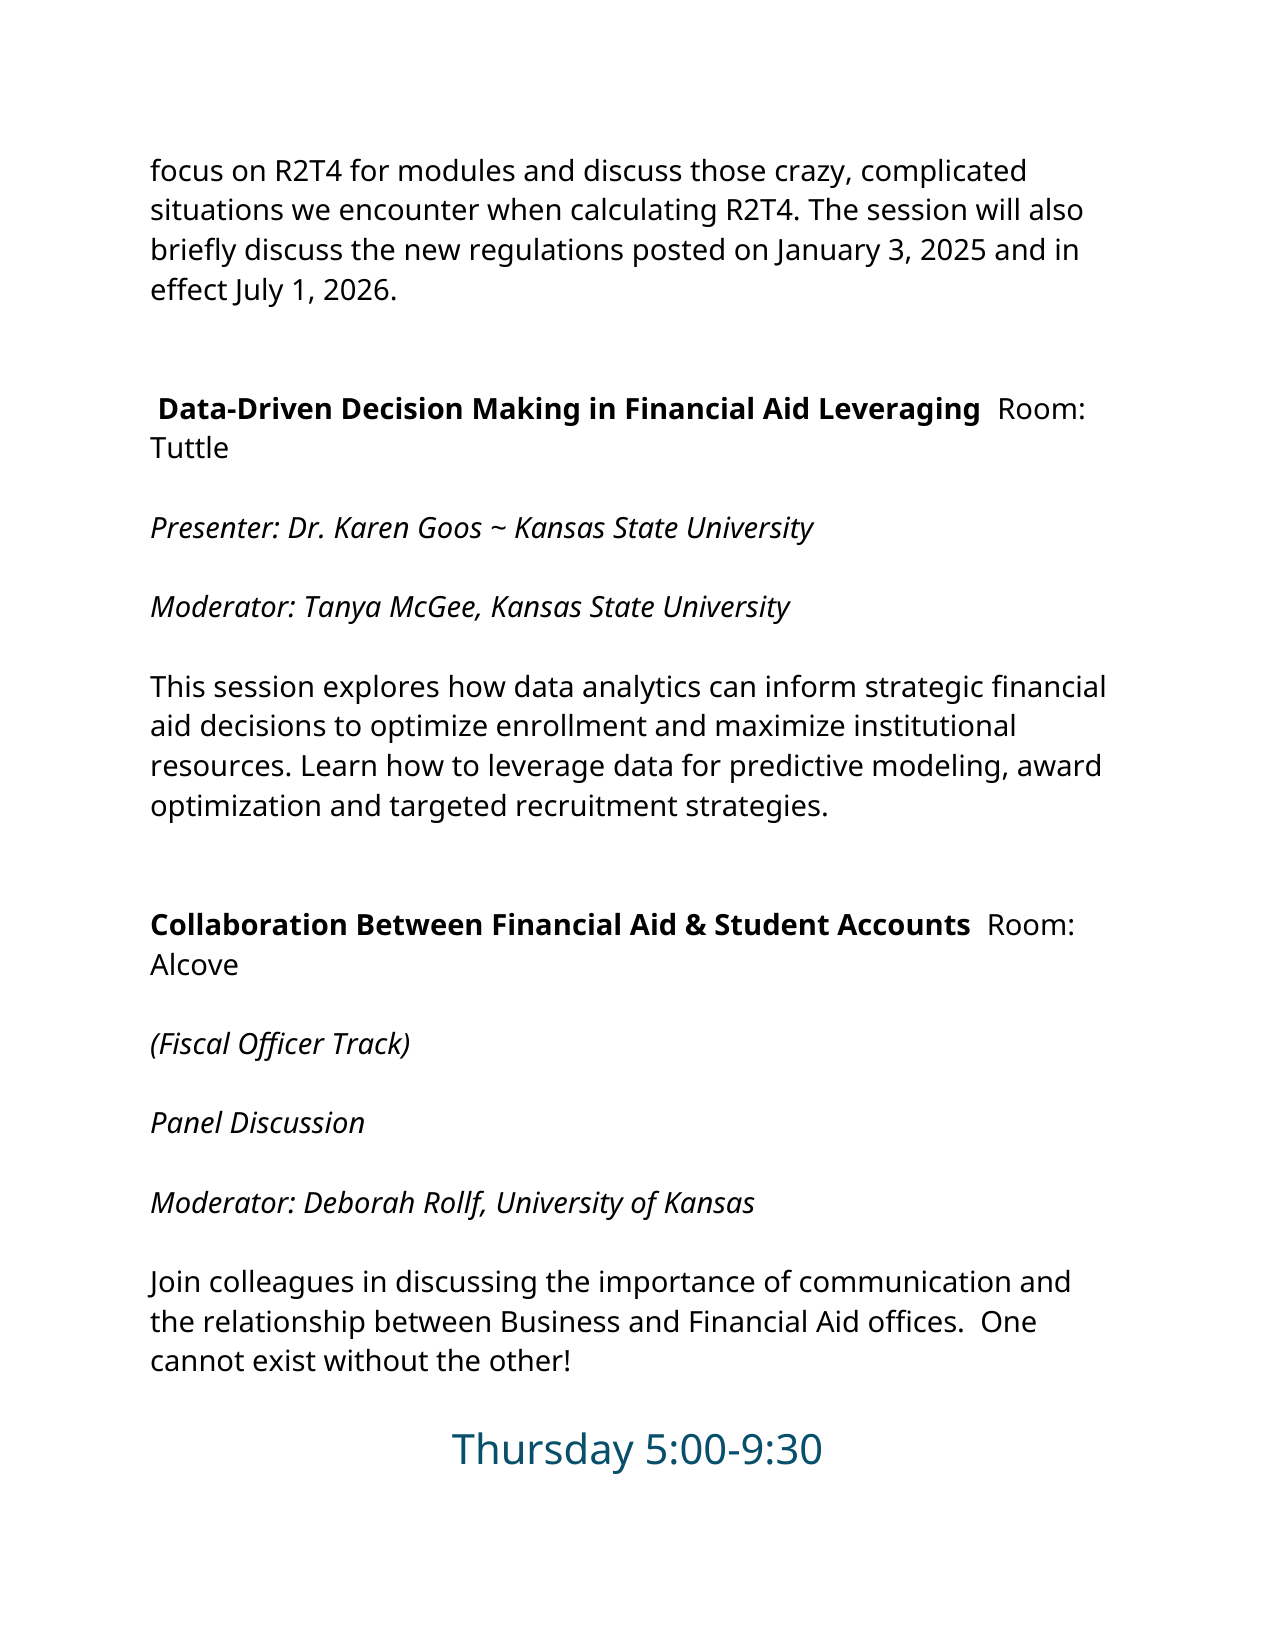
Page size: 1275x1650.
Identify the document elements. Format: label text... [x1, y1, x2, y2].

text (Fiscal Officer Track) [150, 1023, 1125, 1063]
text Moderator: Tanya McGee, Kansas State University [150, 587, 1125, 626]
text Collaboration Between Financial Aid & Student Accounts Room: Alcove [150, 904, 1125, 983]
text Join colleagues in discussing the importance of communication and the relationship between Business and Financial Aid offices. One cannot exist without the other! [150, 1261, 1125, 1380]
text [150, 150, 1125, 309]
text Presenter: Dr. Karen Goos ~ Kansas State University [150, 507, 1125, 547]
text Data-Driven Decision Making in Financial Aid Leveraging Room: Tuttle [150, 388, 1125, 467]
text Moderator: Deborah Rollf, University of Kansas [150, 1182, 1125, 1222]
text This session explores how data analytics can inform strategic financial aid decisions to optimize enrollment and maximize institutional resources. Learn how to leverage data for predictive modeling, award optimization and targeted recruitment strategies. [150, 666, 1125, 825]
text Thursday 5:00-9:30 [150, 1420, 1125, 1477]
text Panel Discussion [150, 1102, 1125, 1142]
